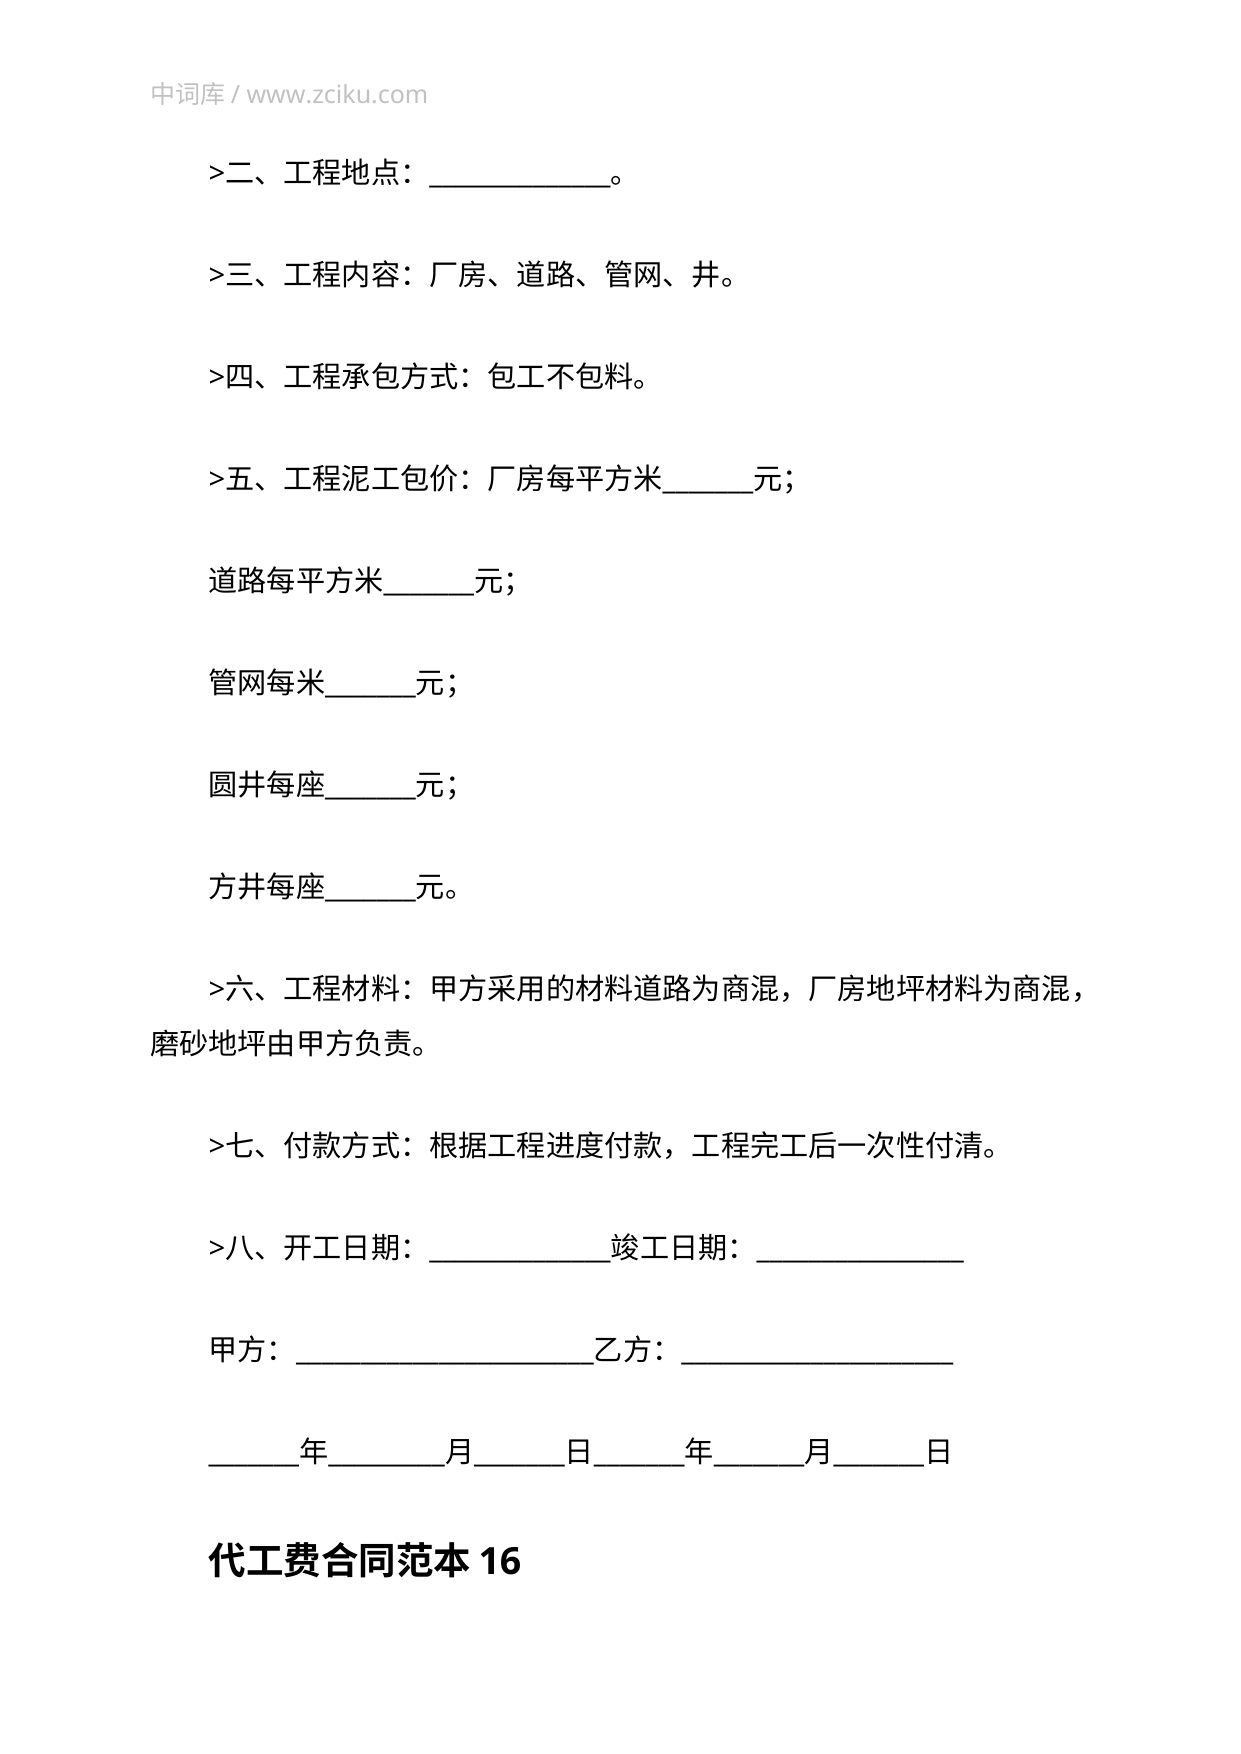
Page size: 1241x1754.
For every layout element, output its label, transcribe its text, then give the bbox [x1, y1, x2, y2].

text 方井每座_______元。 [150, 864, 1090, 906]
text >四、工程承包方式：包工不包料。 [150, 354, 1090, 396]
text >八、开工日期：______________竣工日期：________________ [150, 1224, 1090, 1267]
text 甲方：_______________________乙方：_____________________ [150, 1327, 1090, 1369]
text 代工费合同范本16 [150, 1531, 1090, 1585]
text >五、工程泥工包价：厂房每平方米_______元； [150, 456, 1090, 498]
text >二、工程地点：______________。 [150, 150, 1090, 192]
text >六、工程材料：甲方采用的材料道路为商混，厂房地坪材料为商混，磨砂地坪由甲方负责。 [150, 966, 1090, 1063]
text 道路每平方米_______元； [150, 558, 1090, 600]
text _______年_________月_______日_______年_______月_______日 [150, 1428, 1090, 1471]
text >三、工程内容：厂房、道路、管网、井。 [150, 252, 1090, 294]
text >七、付款方式：根据工程进度付款，工程完工后一次性付清。 [150, 1123, 1090, 1165]
text 管网每米_______元； [150, 660, 1090, 702]
text 圆井每座_______元； [150, 762, 1090, 804]
